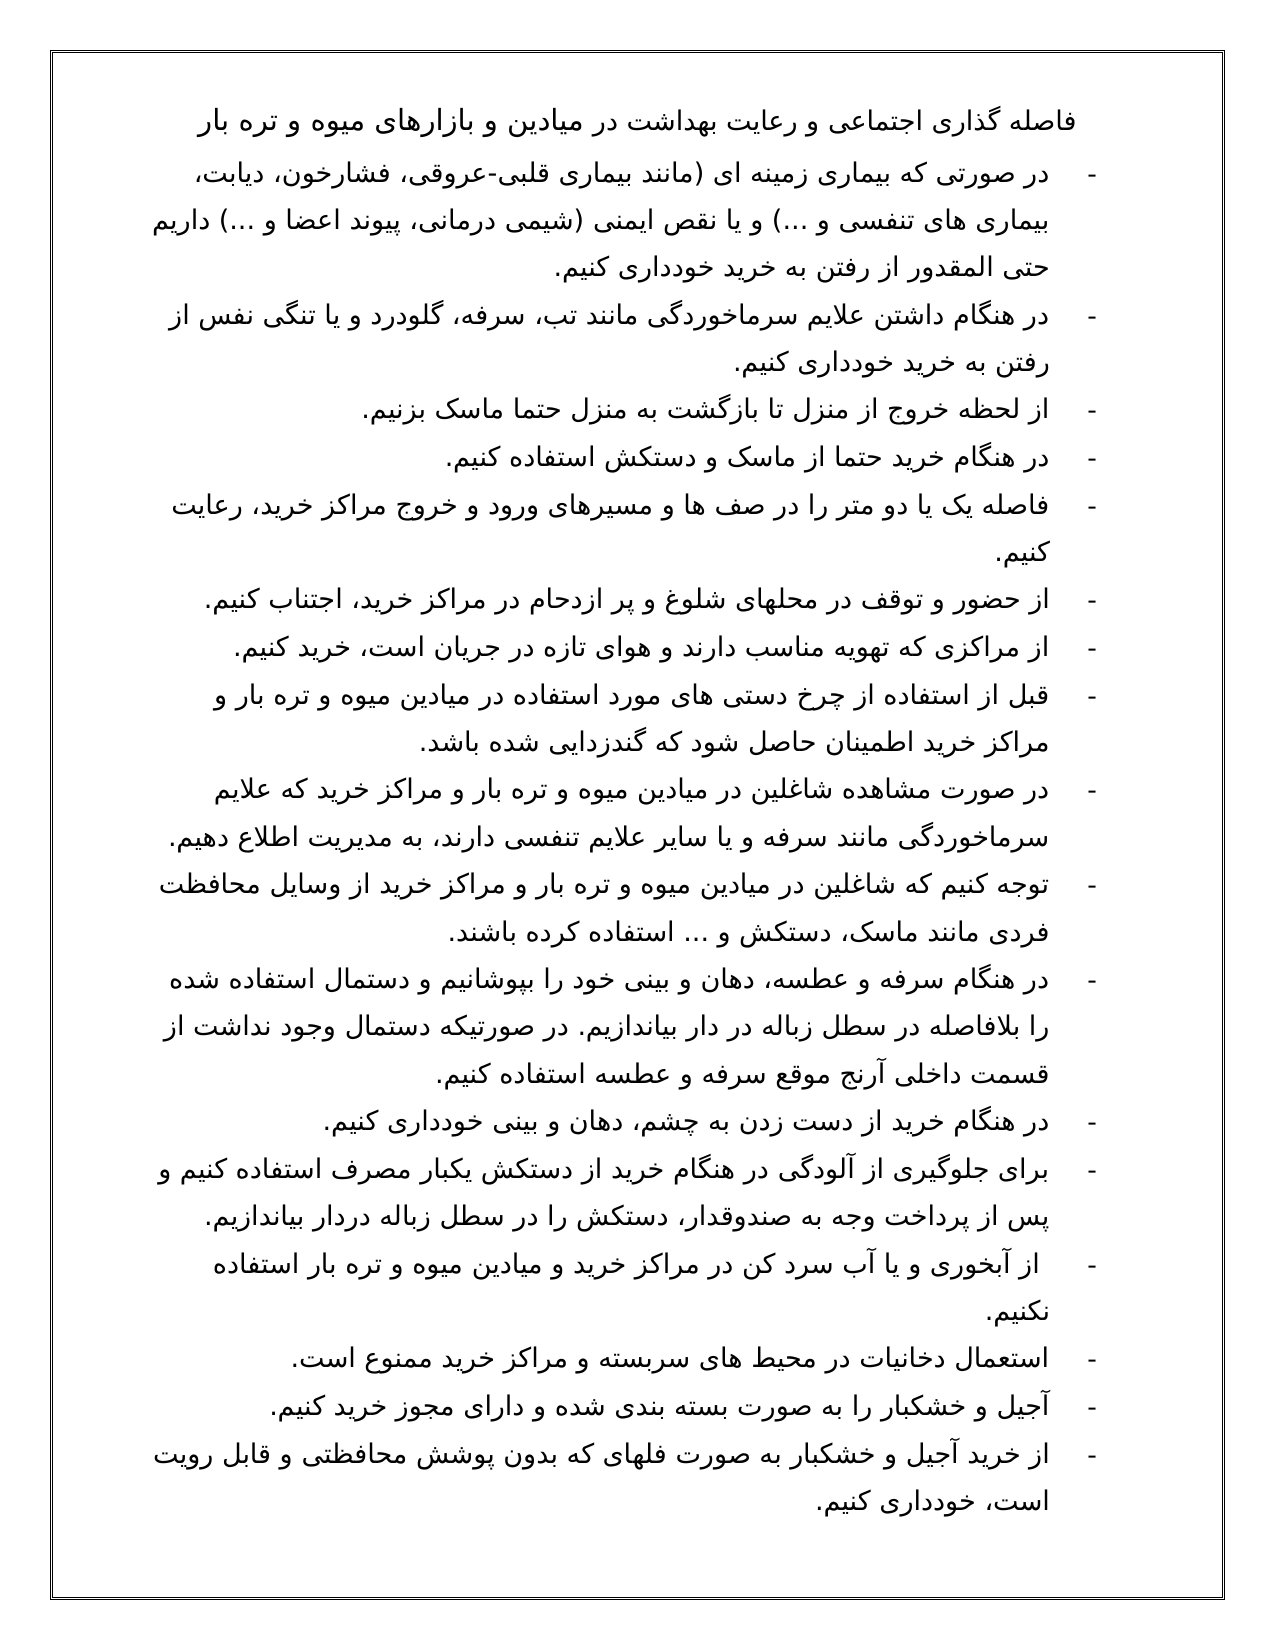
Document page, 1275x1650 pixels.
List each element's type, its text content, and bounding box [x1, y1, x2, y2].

list در هنگام خرید حتما از ماسک و دستکش استفاده کنیم. [150, 441, 1087, 473]
list در صورتی که بیماری زمینه ای (مانند بیماری قلبی-عروقی، فشارخون، دیابت، بیماری های تنفسی و ...) و یا نقص ایمنی (شیمی درمانی، پیوند اعضا و ...) داریم حتی المقدور از رفتن به خرید خودداری کنیم. [150, 157, 1087, 283]
list آجیل و خشکبار را به صورت بسته بندی شده و دارای مجوز خرید کنیم. [150, 1390, 1087, 1422]
list قبل از استفاده از چرخ دستی های مورد استفاده در میادین میوه و تره بار و مراکز خرید اطمینان حاصل شود که گندزدایی شده باشد. [150, 679, 1087, 758]
list از مراکزی که تهویه مناسب دارند و هوای تازه در جریان است، خرید کنیم. [150, 631, 1087, 663]
list در هنگام سرفه و عطسه، دهان و بینی خود را بپوشانیم و دستمال استفاده شده را بلافاصله در سطل زباله در دار بیاندازیم. در صورتیکه دستمال وجود نداشت از قسمت داخلی آرنج موقع سرفه و عطسه استفاده کنیم. [150, 963, 1087, 1089]
list در هنگام داشتن علایم سرماخوردگی مانند تب، سرفه، گلودرد و یا تنگی نفس از رفتن به خرید خودداری کنیم. [150, 299, 1087, 378]
list از حضور و توقف در محلهای شلوغ و پر ازدحام در مراکز خرید، اجتناب کنیم. [150, 584, 1087, 615]
list از لحظه خروج از منزل تا بازگشت به منزل حتما ماسک بزنیم. [150, 394, 1087, 425]
list توجه کنیم که شاغلین در میادین میوه و تره بار و مراکز خرید از وسایل محافظت فردی مانند ماسک، دستکش و ... استفاده کرده باشند. [150, 868, 1087, 947]
list از خرید آجیل و خشکبار به صورت فلهای که بدون پوشش محافظتی و قابل رویت است، خودداری کنیم. [150, 1438, 1087, 1517]
list فاصله یک یا دو متر را در صف ها و مسیرهای ورود و خروج مراکز خرید، رعایت کنیم. [150, 489, 1087, 568]
list از آبخوری و یا آب سرد کن در مراکز خرید و میادین میوه و تره بار استفاده نکنیم. [150, 1248, 1087, 1327]
list در صورت مشاهده شاغلین در میادین میوه و تره بار و مراکز خرید که علایم سرماخوردگی مانند سرفه و یا سایر علایم تنفسی دارند، به مدیریت اطلاع دهیم. [150, 774, 1087, 853]
text فاصله گذاری اجتماعی و رعایت بهداشت در میادین و بازارهای میوه و تره بار [150, 103, 1125, 137]
list برای جلوگیری از آلودگی در هنگام خرید از دستکش یکبار مصرف استفاده کنیم و پس از پرداخت وجه به صندوقدار، دستکش را در سطل زباله دردار بیاندازیم. [150, 1153, 1087, 1232]
list استعمال دخانیات در محیط های سربسته و مراکز خرید ممنوع است. [150, 1342, 1087, 1374]
list در هنگام خرید از دست زدن به چشم، دهان و بینی خودداری کنیم. [150, 1105, 1087, 1137]
